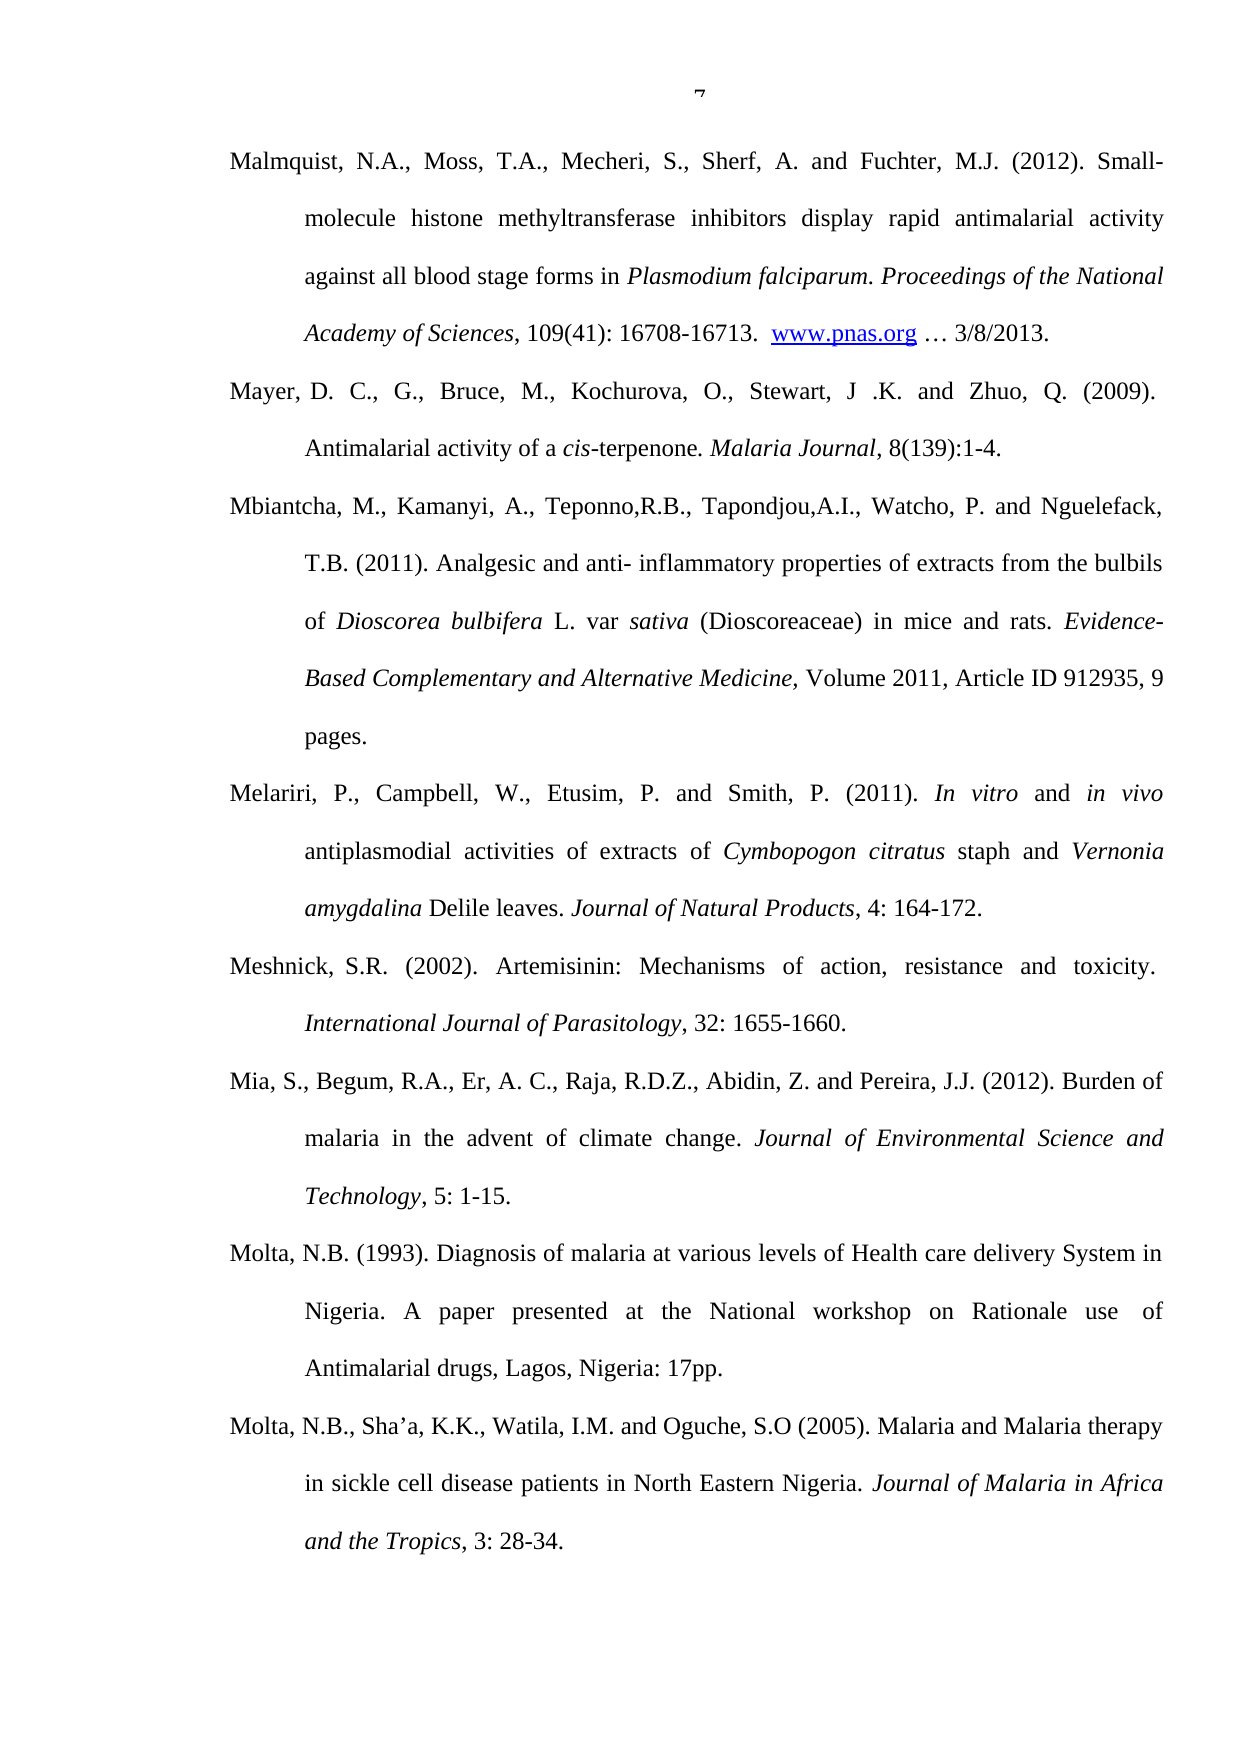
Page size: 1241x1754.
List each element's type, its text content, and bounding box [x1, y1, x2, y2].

text Malmquist, N.A., Moss, T.A., Mecheri, S., Sherf, A. and Fuchter, M.J. (2012). Small- molecule histone methyltransferase inhibitors display rapid antimalarial activity against all blood stage forms in Plasmodium falciparum. Proceedings of the National Academy of Sciences, 109(41): 16708-16713. www.pnas.org … 3/8/2013. [229, 146, 1164, 347]
text Mbiantcha, M., Kamanyi, A., Teponno,R.B., Tapondjou,A.I., Watcho, P. and Nguelefack, [229, 491, 1215, 519]
text International Journal of Parasitology, 32: 1655-1660. [304, 1008, 1215, 1037]
text Mayer, D. C., G., Bruce, M., Kochurova, O., Stewart, J .K. and Zhuo, Q. (2009). [229, 376, 1215, 404]
text Molta, N.B. (1993). Diagnosis of malaria at various levels of Health care delivery System in Nigeria. A paper presented at the National workshop on Rationale use of Antimalarial drugs, Lagos, Nigeria: 17pp. [229, 1238, 1163, 1382]
text Meshnick, S.R. (2002). Artemisinin: Mechanisms of action, resistance and toxicity. [229, 951, 1215, 980]
text Melariri, P., Campbell, W., Etusim, P. and Smith, P. (2011). In vitro and in vivo antiplasmodial activities of extracts of Cymbopogon citratus staph and Vernonia amygdalina Delile leaves. Journal of Natural Products, 4: 164-172. [229, 778, 1164, 922]
text T.B. (2011). Analgesic and anti- inflammatory properties of extracts from the bulbils of Dioscorea bulbifera L. var sativa (Dioscoreaceae) in mice and rats. Evidence- Based Complementary and Alternative Medicine, Volume 2011, Article ID 912935, 9 pages. [304, 548, 1164, 750]
text Antimalarial activity of a cis-terpenone. Malaria Journal, 8(139):1-4. [304, 433, 1215, 462]
text Molta, N.B., Sha’a, K.K., Watila, I.M. and Oguche, S.O (2005). Malaria and Malaria therapy in sickle cell disease patients in North Eastern Nigeria. Journal of Malaria in Africa and the Tropics, 3: 28-34. [229, 1411, 1164, 1555]
text Mia, S., Begum, R.A., Er, A. C., Raja, R.D.Z., Abidin, Z. and Pereira, J.J. (2012). Burden of malaria in the advent of climate change. Journal of Environmental Science and Technology, 5: 1-15. [229, 1066, 1164, 1210]
